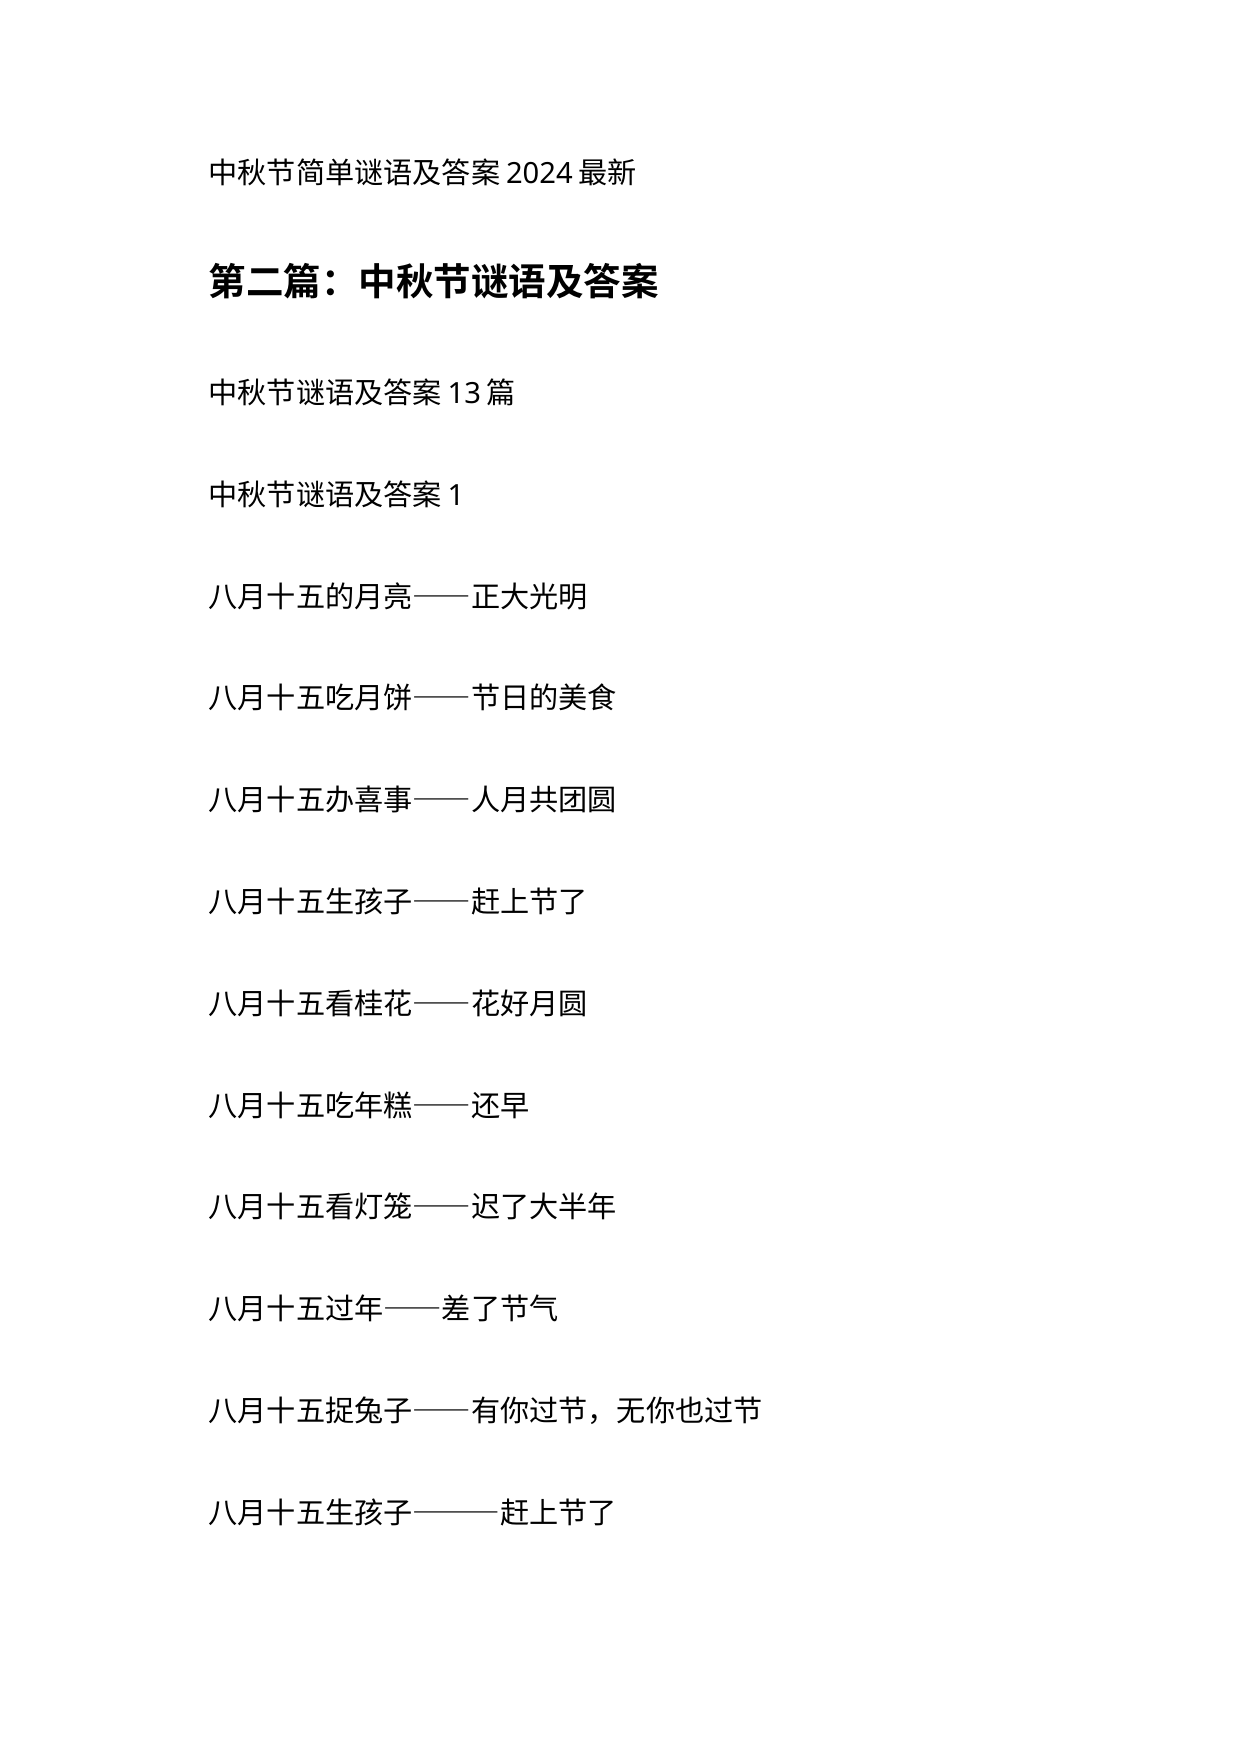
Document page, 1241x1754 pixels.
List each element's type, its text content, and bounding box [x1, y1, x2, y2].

text 中秋节谜语及答案1 [150, 471, 1090, 514]
text 八月十五过年——差了节气 [150, 1286, 1090, 1328]
text 八月十五吃年糕——还早 [150, 1082, 1090, 1124]
text 中秋节简单谜语及答案2024最新 [150, 150, 1090, 192]
text 八月十五看桂花——花好月圆 [150, 980, 1090, 1023]
text 第二篇：中秋节谜语及答案 [150, 252, 1090, 306]
text 八月十五捉兔子——有你过节，无你也过节 [150, 1387, 1090, 1430]
text 中秋节谜语及答案13篇 [150, 369, 1090, 412]
text 八月十五生孩子——赶上节了 [150, 879, 1090, 921]
text 八月十五的月亮——正大光明 [150, 573, 1090, 616]
text 八月十五吃月饼——节日的美食 [150, 675, 1090, 717]
text 八月十五看灯笼——迟了大半年 [150, 1184, 1090, 1226]
text 八月十五办喜事——人月共团圆 [150, 777, 1090, 819]
text 八月十五生孩子———赶上节了 [150, 1489, 1090, 1532]
